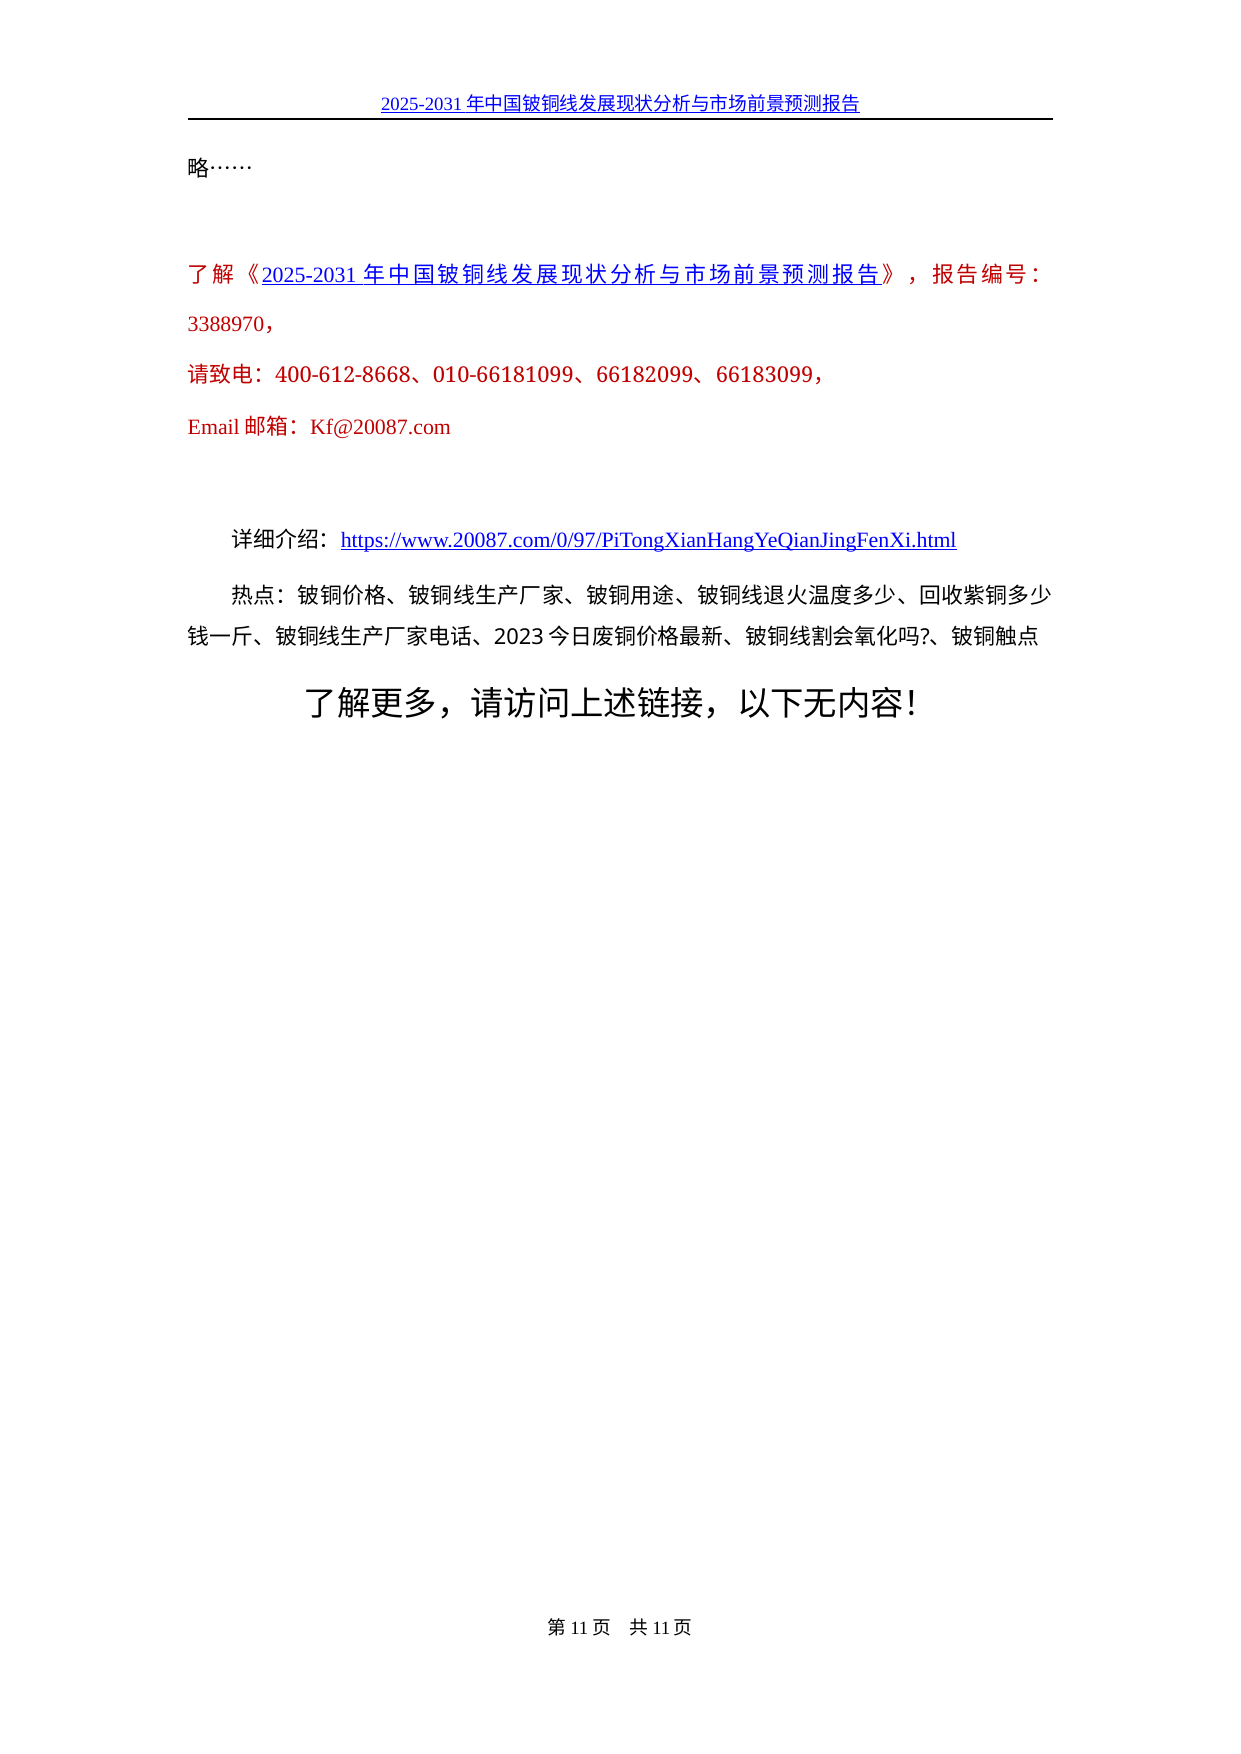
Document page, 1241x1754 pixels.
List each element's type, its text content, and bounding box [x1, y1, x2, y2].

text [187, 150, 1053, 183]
text 热点：铍铜价格、铍铜线生产厂家、铍铜用途、铍铜线退火温度多少、回收紫铜多少钱一斤、铍铜线生产厂家电话、2023今日废铜价格最新、铍铜线割会氧化吗?、铍铜触点 [187, 578, 1053, 651]
title 了解更多，请访问上述链接，以下无内容！ [187, 669, 1053, 734]
text 详细介绍：https://www.20087.com/0/97/PiTongXianHangYeQianJingFenXi.html [187, 521, 1053, 554]
text 了解《2025-2031年中国铍铜线发展现状分析与市场前景预测报告》，报告编号：3388970， [187, 257, 1053, 338]
text Email邮箱：Kf@20087.com [187, 408, 1053, 441]
text 请致电：400-612-8668、010-66181099、66182099、66183099， [187, 357, 1053, 389]
